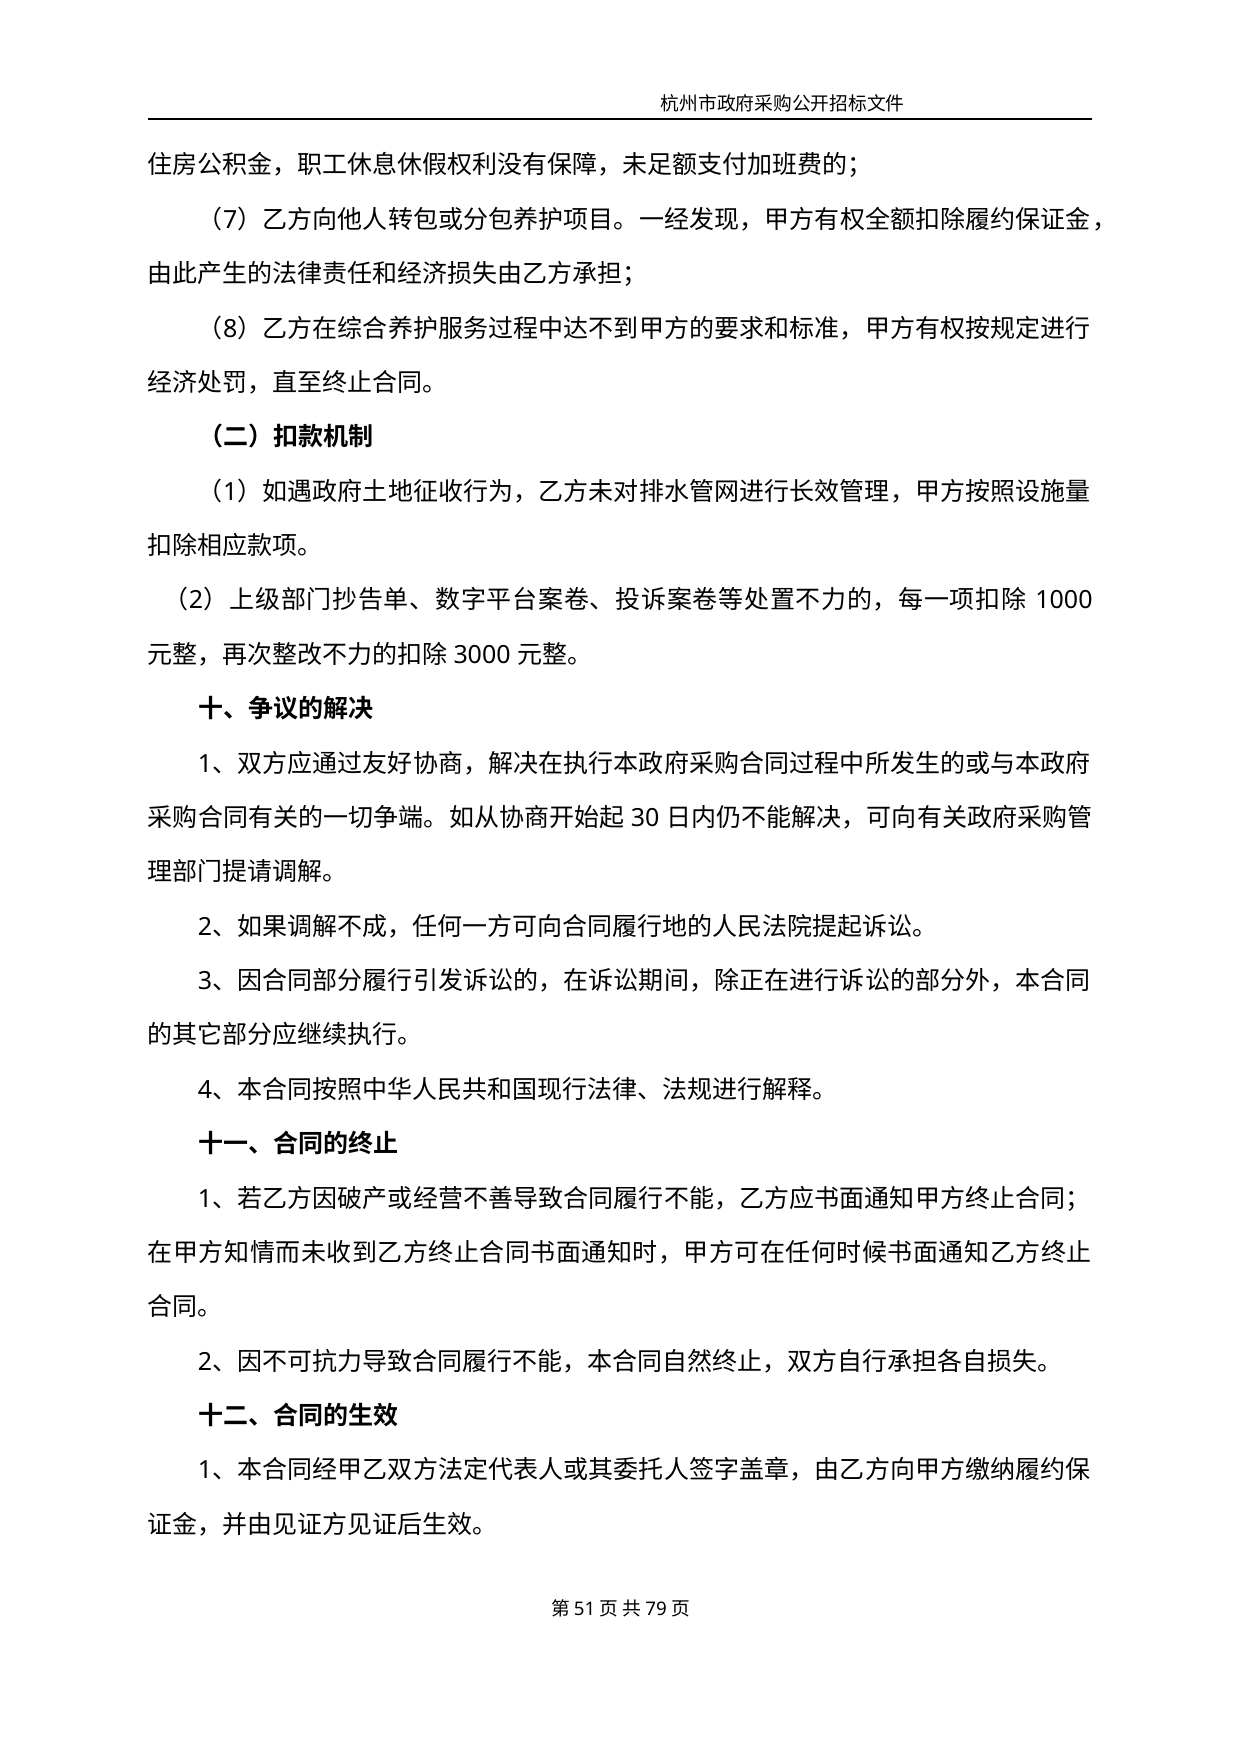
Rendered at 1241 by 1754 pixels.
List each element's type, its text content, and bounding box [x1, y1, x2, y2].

text 1、本合同经甲乙双方法定代表人或其委托人签字盖章，由乙方向甲方缴纳履约保证金，并由见证方见证后生效。 [148, 1450, 1092, 1541]
text 2、因不可抗力导致合同履行不能，本合同自然终止，双方自行承担各自损失。 [148, 1341, 1092, 1377]
text 十一、合同的终止 [148, 1124, 1092, 1160]
text 1、若乙方因破产或经营不善导致合同履行不能，乙方应书面通知甲方终止合同；在甲方知情而未收到乙方终止合同书面通知时，甲方可在任何时候书面通知乙方终止合同。 [148, 1178, 1092, 1323]
text （二）扣款机制 [148, 417, 1092, 453]
text 2、如果调解不成，任何一方可向合同履行地的人民法院提起诉讼。 [148, 906, 1092, 942]
text （7）乙方向他人转包或分包养护项目。一经发现，甲方有权全额扣除履约保证金，由此产生的法律责任和经济损失由乙方承担； [148, 199, 1092, 290]
text （1）如遇政府土地征收行为，乙方未对排水管网进行长效管理，甲方按照设施量扣除相应款项。 （2）上级部门抄告单、数字平台案卷、投诉案卷等处置不力的，每一项扣除 1000 元整，再次整改不力的扣除 3000 元整。 [148, 471, 1092, 671]
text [148, 145, 1092, 181]
text 十二、合同的生效 [148, 1396, 1092, 1432]
text 十、争议的解决 [148, 689, 1092, 725]
text （8）乙方在综合养护服务过程中达不到甲方的要求和标准，甲方有权按规定进行经济处罚，直至终止合同。 [148, 308, 1092, 399]
text 1、双方应通过友好协商，解决在执行本政府采购合同过程中所发生的或与本政府采购合同有关的一切争端。如从协商开始起 30 日内仍不能解决，可向有关政府采购管理部门提请调解。 [148, 743, 1092, 888]
text 4、本合同按照中华人民共和国现行法律、法规进行解释。 [148, 1069, 1092, 1106]
text 3、因合同部分履行引发诉讼的，在诉讼期间，除正在进行诉讼的部分外，本合同的其它部分应继续执行。 [148, 961, 1092, 1051]
